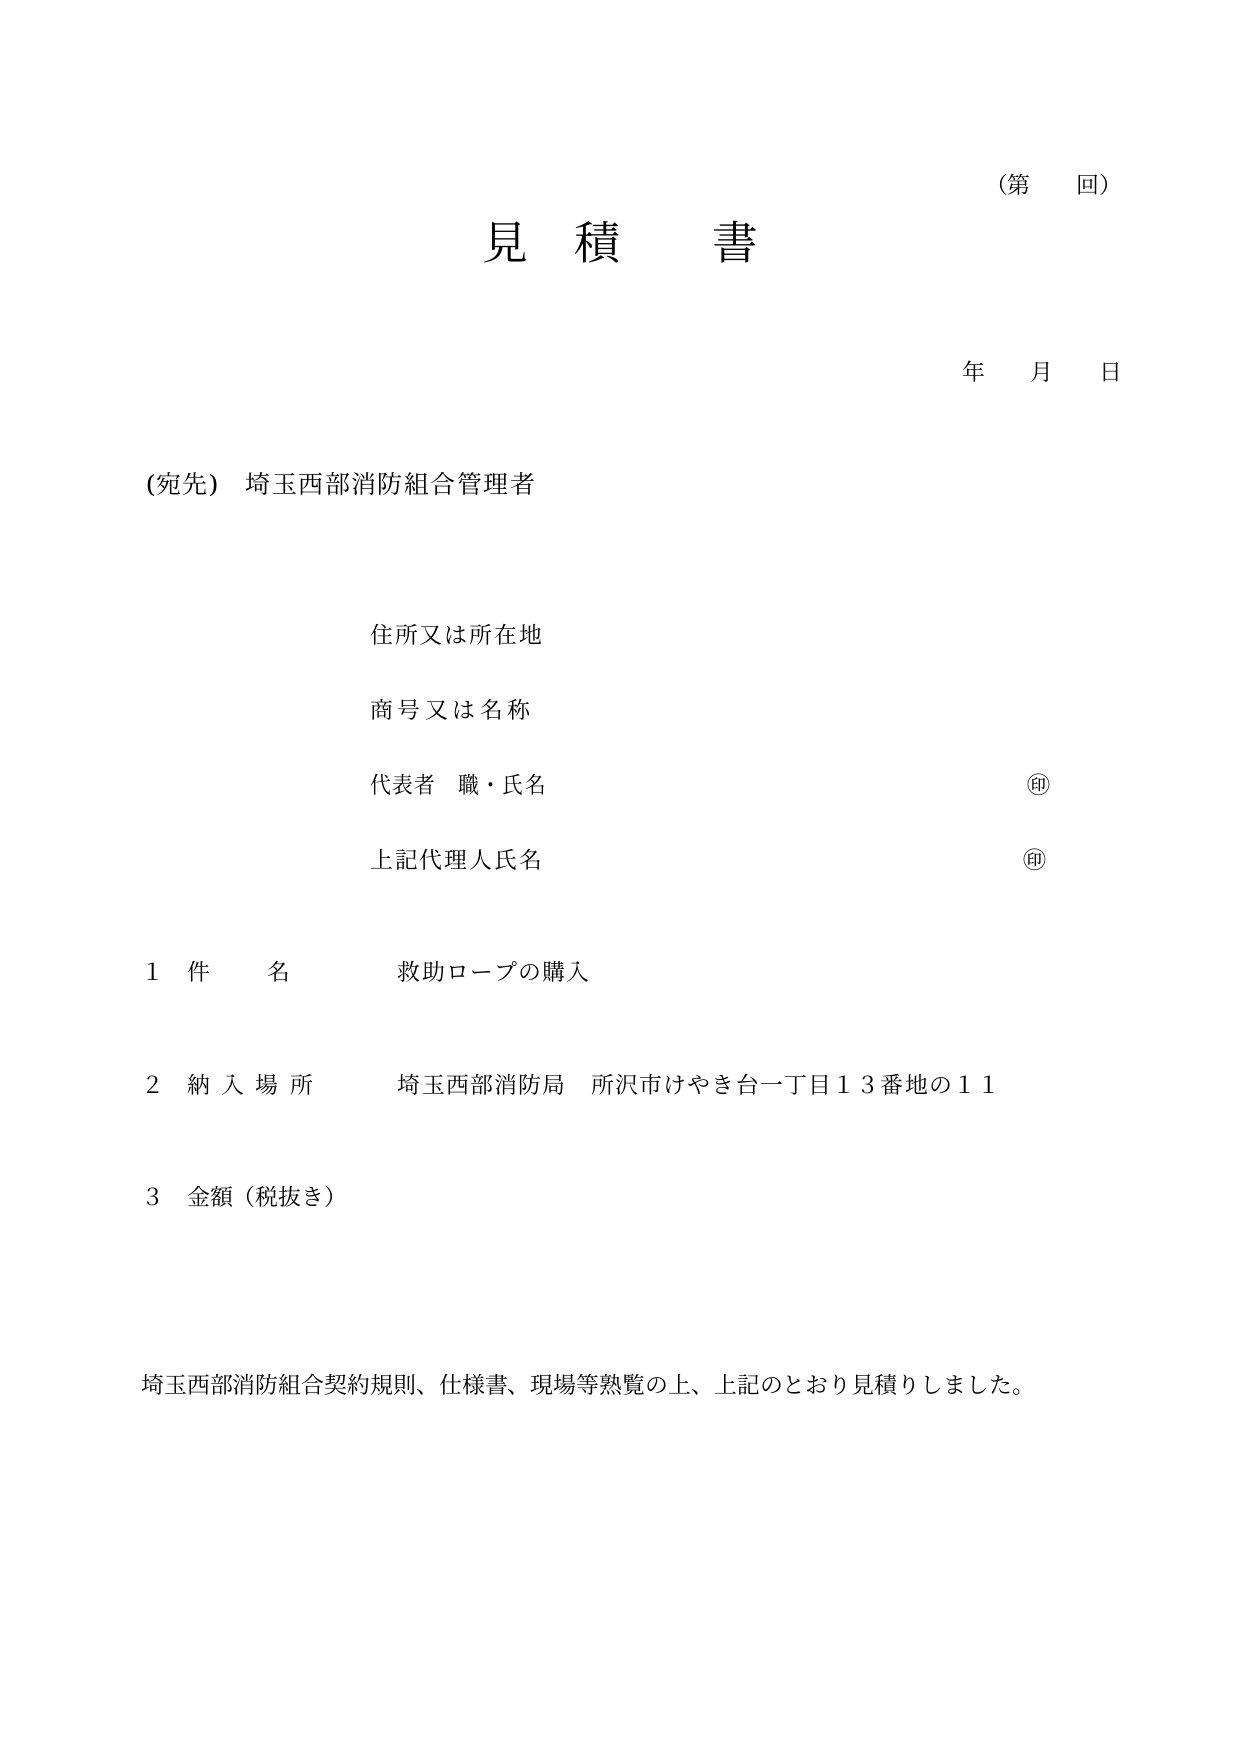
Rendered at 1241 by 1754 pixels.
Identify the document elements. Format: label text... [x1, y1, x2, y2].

text ３ 金額（税抜き） [118, 1177, 1122, 1214]
table_header ２ 納入場所 [118, 1065, 398, 1102]
text 見積 書 [118, 202, 1122, 277]
text (宛先) 埼玉西部消防組合管理者 [118, 464, 1122, 502]
text 年 月 日 [118, 352, 1122, 389]
table_header １ 件名 [118, 952, 398, 989]
text （第 回） [118, 164, 1122, 202]
text 代表者 職・氏名 ㊞ [118, 764, 1122, 802]
table_header 救助ロープの購入 [398, 952, 1122, 989]
text 埼玉西部消防組合契約規則、仕様書、現場等熟覧の上、上記のとおり見積りしました。 [118, 1364, 1122, 1402]
table_header 埼玉西部消防局 所沢市けやき台一丁目１３番地の１１ [398, 1065, 1122, 1102]
text 住所又は所在地 [118, 614, 1122, 652]
text 商号又は名称 [118, 689, 1122, 727]
text 上記代理人氏名 ㊞ [118, 839, 1122, 877]
